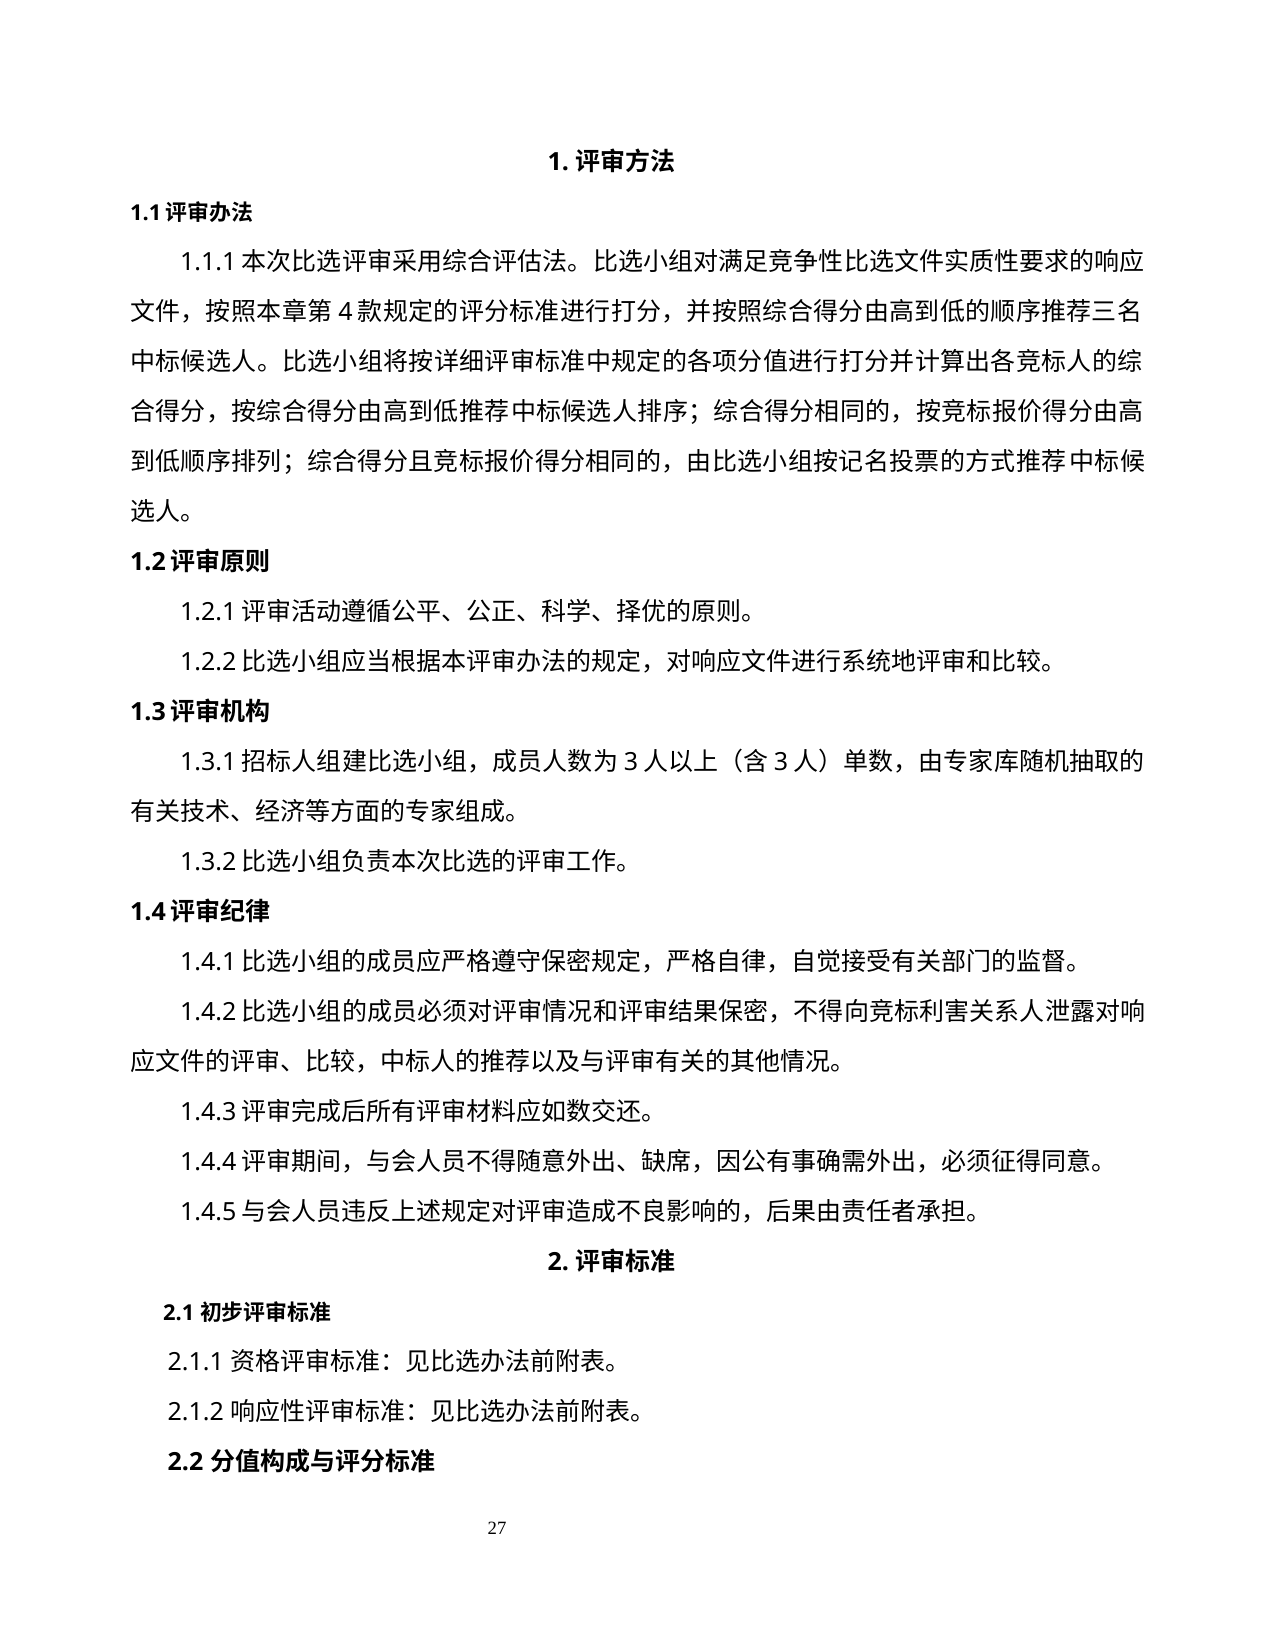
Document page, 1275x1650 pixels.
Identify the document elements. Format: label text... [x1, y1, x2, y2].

text 2.1.1 资格评审标准：见比选办法前附表。 [130, 1330, 1145, 1380]
text 1.1评审办法 [130, 180, 1145, 230]
text 1.1.1本次比选评审采用综合评估法。比选小组对满足竞争性比选文件实质性要求的响应文件，按照本章第4款规定的评分标准进行打分，并按照综合得分由高到低的顺序推荐三名中标候选人。比选小组将按详细评审标准中规定的各项分值进行打分并计算出各竞标人的综合得分，按综合得分由高到低推荐中标候选人排序；综合得分相同的，按竞标报价得分由高到低顺序排列；综合得分且竞标报价得分相同的，由比选小组按记名投票的方式推荐中标候选人。 [130, 230, 1145, 530]
text 1.4评审纪律 [130, 880, 1145, 930]
text 1.4.3评审完成后所有评审材料应如数交还。 [130, 1080, 1145, 1130]
text 1.2.1评审活动遵循公平、公正、科学、择优的原则。 [130, 580, 1145, 630]
text 1.4.1比选小组的成员应严格遵守保密规定，严格自律，自觉接受有关部门的监督。 [130, 930, 1145, 980]
text 1.4.5与会人员违反上述规定对评审造成不良影响的，后果由责任者承担。 [130, 1180, 1145, 1230]
text 1.3.1招标人组建比选小组，成员人数为3人以上（含3人）单数，由专家库随机抽取的有关技术、经济等方面的专家组成。 [130, 730, 1145, 830]
text 1.2.2比选小组应当根据本评审办法的规定，对响应文件进行系统地评审和比较。 [130, 630, 1145, 680]
text 2.2 分值构成与评分标准 [130, 1430, 1145, 1480]
text 1.4.2比选小组的成员必须对评审情况和评审结果保密，不得向竞标利害关系人泄露对响应文件的评审、比较，中标人的推荐以及与评审有关的其他情况。 [130, 980, 1145, 1080]
subtitle 1. 评审方法 [78, 130, 1145, 180]
text 1.3.2比选小组负责本次比选的评审工作。 [130, 830, 1145, 880]
text 1.2评审原则 [130, 530, 1145, 580]
text 1.4.4评审期间，与会人员不得随意外出、缺席，因公有事确需外出，必须征得同意。 [130, 1130, 1145, 1180]
subtitle 2. 评审标准 [78, 1230, 1145, 1280]
text 1.3评审机构 [130, 680, 1145, 730]
text 2.1 初步评审标准 [130, 1280, 1145, 1330]
text 2.1.2 响应性评审标准：见比选办法前附表。 [130, 1380, 1145, 1430]
